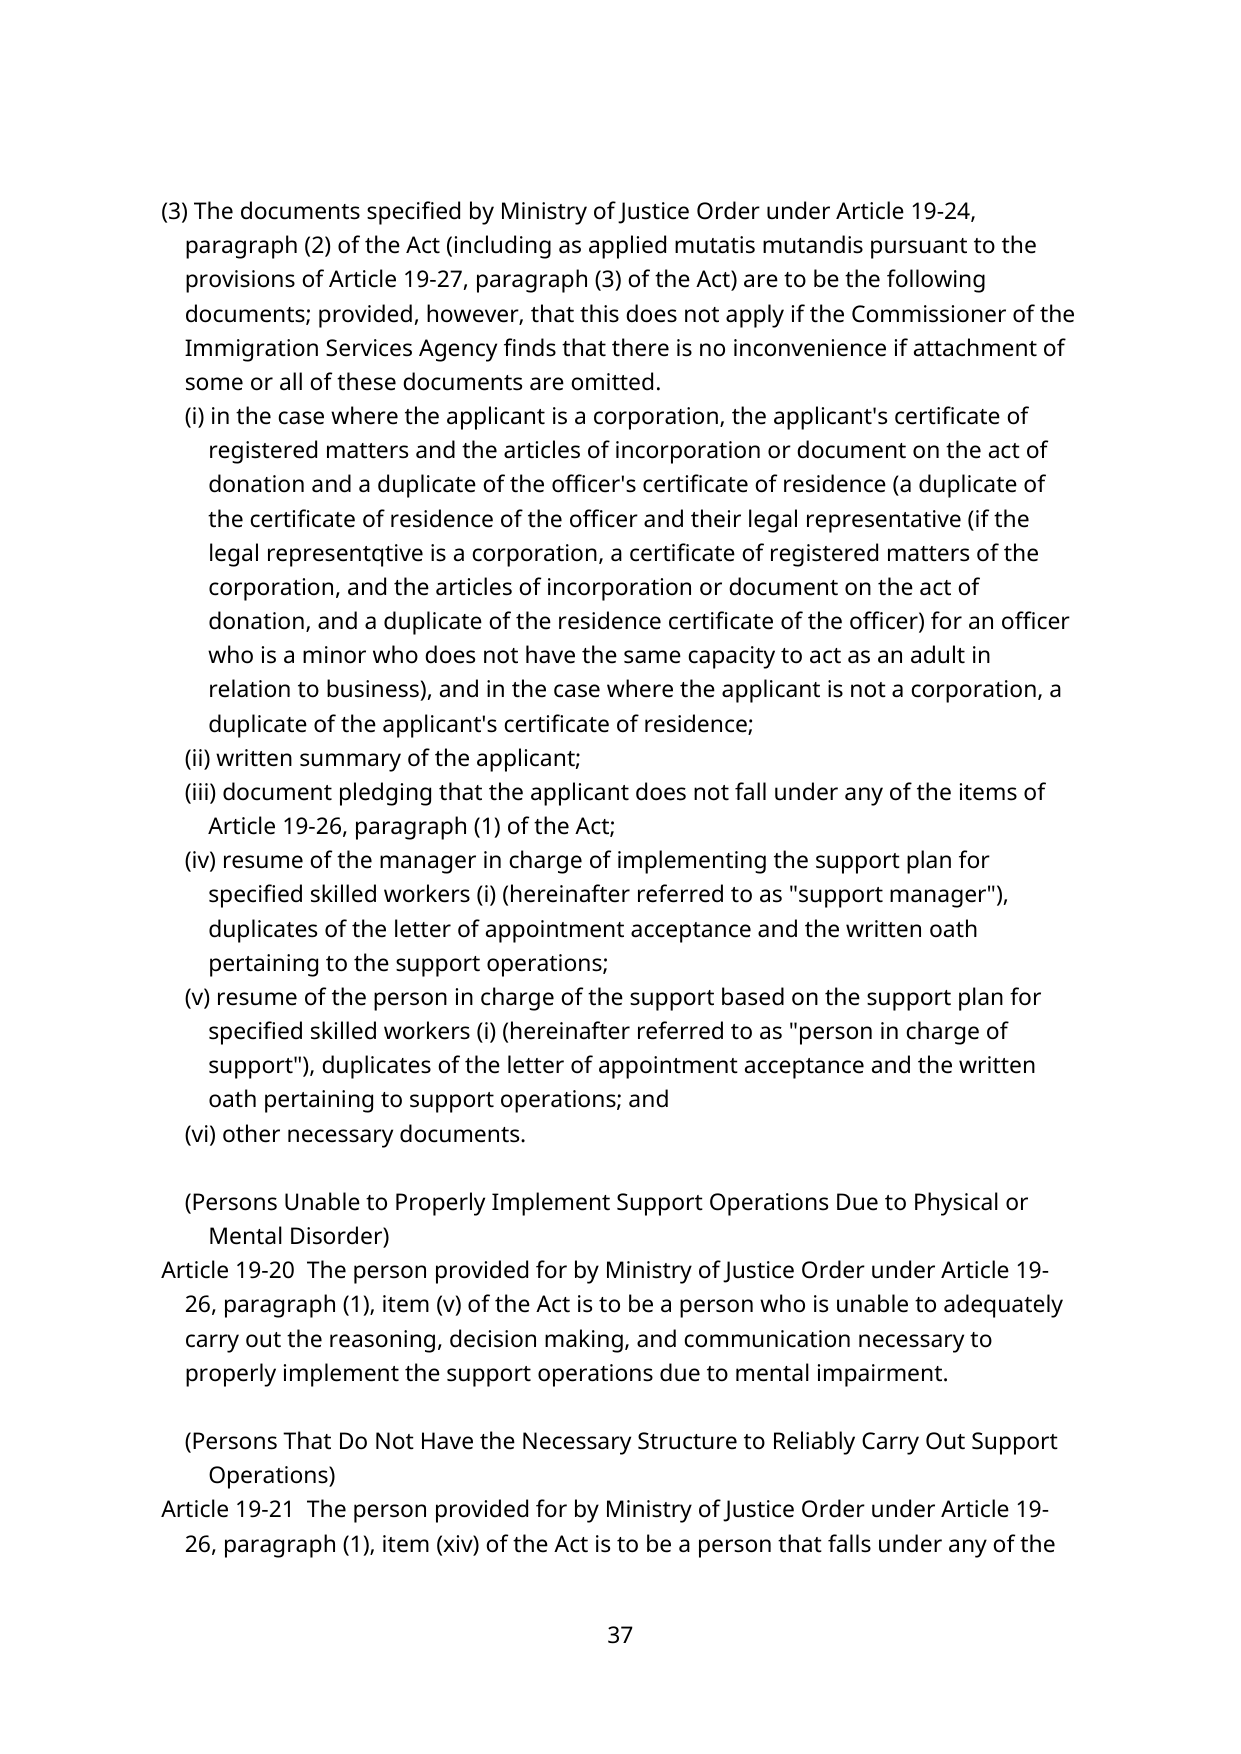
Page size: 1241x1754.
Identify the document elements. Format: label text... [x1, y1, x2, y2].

text (iii) document pledging that the applicant does not fall under any of the items of Article 19-26, paragraph (1) of the Act; [184, 774, 1079, 843]
text Article 19-20 The person provided for by Ministry of Justice Order under Article 19-26, paragraph (1), item (v) of the Act is to be a person who is unable to adequately carry out the reasoning, decision making, and communication necessary to properly implement the support operations due to mental impairment. [161, 1253, 1079, 1389]
text (iv) resume of the manager in charge of implementing the support plan for specified skilled workers (i) (hereinafter referred to as "support manager"), duplicates of the letter of appointment acceptance and the written oath pertaining to the support operations; [184, 843, 1079, 979]
text (Persons That Do Not Have the Necessary Structure to Reliably Carry Out Support Operations) [184, 1424, 1079, 1492]
text (i) in the case where the applicant is a corporation, the applicant's certificate of registered matters and the articles of incorporation or document on the act of donation and a duplicate of the officer's certificate of residence (a duplicate of the certificate of residence of the officer and their legal representative (if the legal representqtive is a corporation, a certificate of registered matters of the corporation, and the articles of incorporation or document on the act of donation, and a duplicate of the residence certificate of the officer) for an officer who is a minor who does not have the same capacity to act as an adult in relation to business), and in the case where the applicant is not a corporation, a duplicate of the applicant's certificate of residence; [184, 399, 1079, 740]
text (3) The documents specified by Ministry of Justice Order under Article 19-24, paragraph (2) of the Act (including as applied mutatis mutandis pursuant to the provisions of Article 19-27, paragraph (3) of the Act) are to be the following documents; provided, however, that this does not apply if the Commissioner of the Immigration Services Agency finds that there is no inconvenience if attachment of some or all of these documents are omitted. [161, 194, 1079, 399]
text (v) resume of the person in charge of the support based on the support plan for specified skilled workers (i) (hereinafter referred to as "person in charge of support"), duplicates of the letter of appointment acceptance and the written oath pertaining to support operations; and [184, 979, 1079, 1116]
text (ii) written summary of the applicant; [184, 740, 1079, 774]
text (vi) other necessary documents. [184, 1116, 1079, 1150]
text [161, 1492, 1079, 1560]
text (Persons Unable to Properly Implement Support Operations Due to Physical or Mental Disorder) [184, 1184, 1079, 1253]
